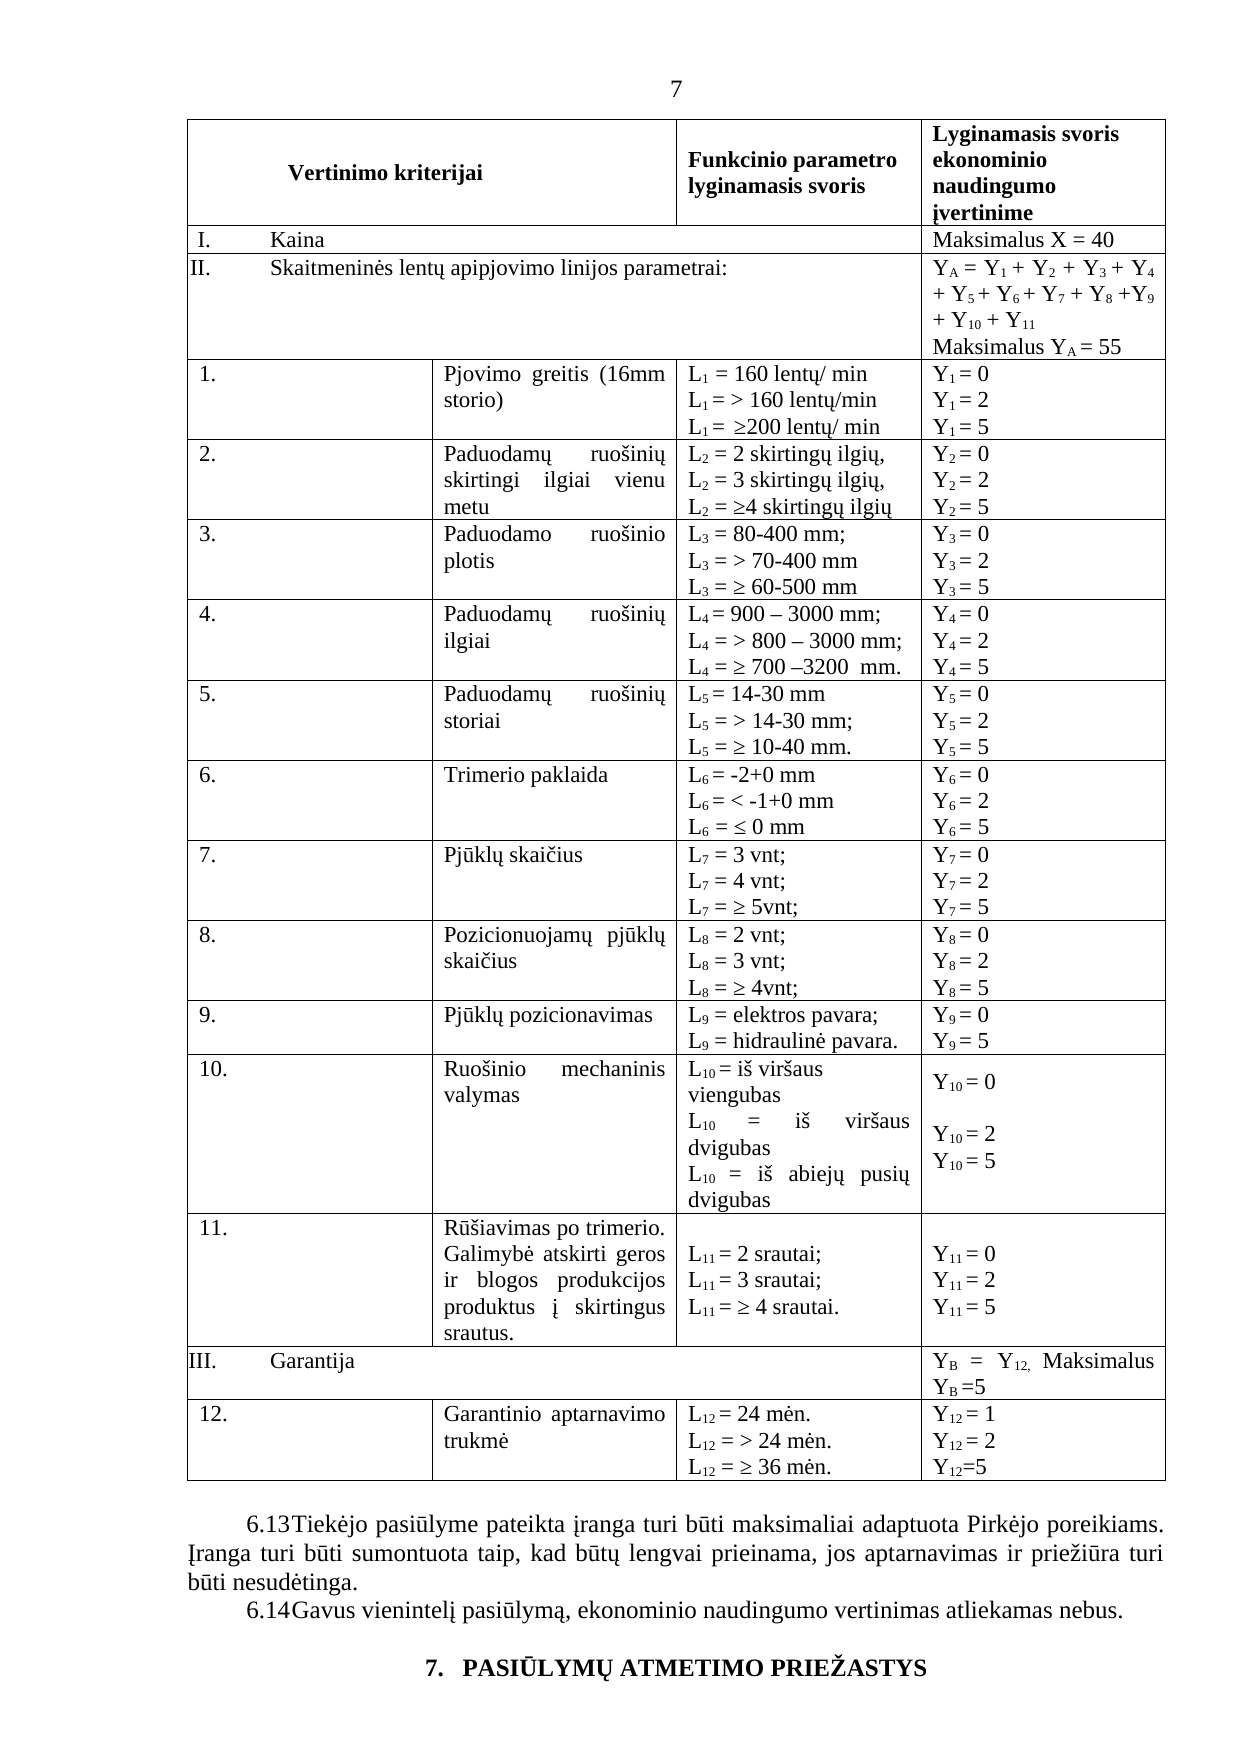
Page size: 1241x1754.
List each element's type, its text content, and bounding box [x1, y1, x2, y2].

table_cell Paduodamo ruošinio plotis [433, 520, 676, 599]
table_cell 2. [188, 440, 432, 519]
table_cell 10. [188, 1055, 432, 1213]
table_cell 9. [188, 1001, 432, 1054]
table_cell Rūšiavimas po trimerio. Galimybė atskirti geros ir blogos produkcijos produktus į skirtingus srautus. [433, 1214, 676, 1346]
table_cell Y3 = 0 Y3 = 2 Y3 = 5 [922, 520, 1165, 599]
table_cell Paduodamų ruošinių skirtingi ilgiai vienu metu [433, 440, 676, 519]
table_header Funkcinio parametro lyginamasis svoris [677, 120, 921, 225]
table_cell YA = Y1 + Y2 + Y3 + Y4 + Y5 + Y6 + Y7 + Y8 +Y9 + Y10 + Y11 Maksimalus YA = 55 [922, 254, 1165, 359]
list Gavus vienintelį pasiūlymą, ekonominio naudingumo vertinimas atliekamas nebus. [187, 1596, 1165, 1624]
list PASIŪLYMŲ ATMETIMO PRIEŽASTYS [187, 1653, 1165, 1682]
table_cell L3 = 80-400 mm; L3 = > 70-400 mm L3 = ≥ 60-500 mm [677, 520, 921, 599]
table_cell L11 = 2 srautai; L11 = 3 srautai; L11 = ≥ 4 srautai. [677, 1214, 921, 1346]
table_cell 3. [188, 520, 432, 599]
table_cell Paduodamų ruošinių ilgiai [433, 600, 676, 679]
table_cell YB = Y12, Maksimalus YB =5 [922, 1347, 1165, 1399]
table_cell Garantinio aptarnavimo trukmė [433, 1400, 676, 1479]
table_cell Garantija [188, 1347, 921, 1399]
table_cell Y5 = 0 Y5 = 2 Y5 = 5 [922, 681, 1165, 759]
table_cell 11. [188, 1214, 432, 1346]
table_cell Pozicionuojamų pjūklų skaičius [433, 921, 676, 1000]
table_cell 1. [188, 360, 432, 439]
table_cell Y7 = 0 Y7 = 2 Y7 = 5 [922, 841, 1165, 920]
table_cell Skaitmeninės lentų apipjovimo linijos parametrai: [188, 254, 921, 359]
list Tiekėjo pasiūlyme pateikta įranga turi būti maksimaliai adaptuota Pirkėjo poreikiams. Įranga turi būti sumontuota taip, kad būtų lengvai prieinama, jos aptarnavimas ir priežiūra turi būti nesudėtinga. [187, 1509, 1165, 1596]
table_cell Pjovimo greitis (16mm storio) [433, 360, 676, 439]
table_cell L2 = 2 skirtingų ilgių, L2 = 3 skirtingų ilgių, L2 = ≥4 skirtingų ilgių [677, 440, 921, 519]
table_cell Pjūklų skaičius [433, 841, 676, 920]
table_cell Maksimalus X = 40 [922, 226, 1165, 253]
table_cell Y4 = 0 Y4 = 2 Y4 = 5 [922, 600, 1165, 679]
table_cell 4. [188, 600, 432, 679]
table_cell L12 = 24 mėn. L12 = > 24 mėn. L12 = ≥ 36 mėn. [677, 1400, 921, 1479]
table_header Lyginamasis svoris ekonominio naudingumo įvertinime [922, 120, 1165, 225]
table_cell Pjūklų pozicionavimas [433, 1001, 676, 1054]
table_cell Y9 = 0 Y9 = 5 [922, 1001, 1165, 1054]
table_cell L5 = 14-30 mm L5 = > 14-30 mm; L5 = ≥ 10-40 mm. [677, 681, 921, 759]
table_cell Y6 = 0 Y6 = 2 Y6 = 5 [922, 761, 1165, 840]
table_cell L4 = 900 – 3000 mm; L4 = > 800 – 3000 mm; L4 = ≥ 700 –3200 mm. [677, 600, 921, 679]
table_cell Y8 = 0 Y8 = 2 Y8 = 5 [922, 921, 1165, 1000]
table_cell Trimerio paklaida [433, 761, 676, 840]
table_cell Y12 = 1 Y12 = 2 Y12=5 [922, 1400, 1165, 1479]
table_cell 6. [188, 761, 432, 840]
table_cell L7 = 3 vnt; L7 = 4 vnt; L7 = ≥ 5vnt; [677, 841, 921, 920]
table_cell Y1 = 0 Y1 = 2 Y1 = 5 [922, 360, 1165, 439]
table_cell Y10 = 0 Y10 = 2 Y10 = 5 [922, 1055, 1165, 1213]
table_cell 8. [188, 921, 432, 1000]
table_cell Ruošinio mechaninis valymas [433, 1055, 676, 1213]
table_cell Y2 = 0 Y2 = 2 Y2 = 5 [922, 440, 1165, 519]
table_cell Kaina [188, 226, 921, 253]
table_cell L9 = elektros pavara; L9 = hidraulinė pavara. [677, 1001, 921, 1054]
table_cell 5. [188, 681, 432, 759]
table_cell 12. [188, 1400, 432, 1479]
table_cell L8 = 2 vnt; L8 = 3 vnt; L8 = ≥ 4vnt; [677, 921, 921, 1000]
table_header Vertinimo kriterijai [188, 120, 676, 225]
table_cell Paduodamų ruošinių storiai [433, 681, 676, 759]
table_cell Y11 = 0 Y11 = 2 Y11 = 5 [922, 1214, 1165, 1346]
table_cell L1 = 160 lentų/ min L1 = > 160 lentų/min L1 = ≥200 lentų/ min [677, 360, 921, 439]
table_cell L10 = iš viršaus viengubas L10 = iš viršaus dvigubas L10 = iš abiejų pusių dvigubas [677, 1055, 921, 1213]
table_cell L6 = -2+0 mm L6 = < -1+0 mm L6 = ≤ 0 mm [677, 761, 921, 840]
table_cell 7. [188, 841, 432, 920]
